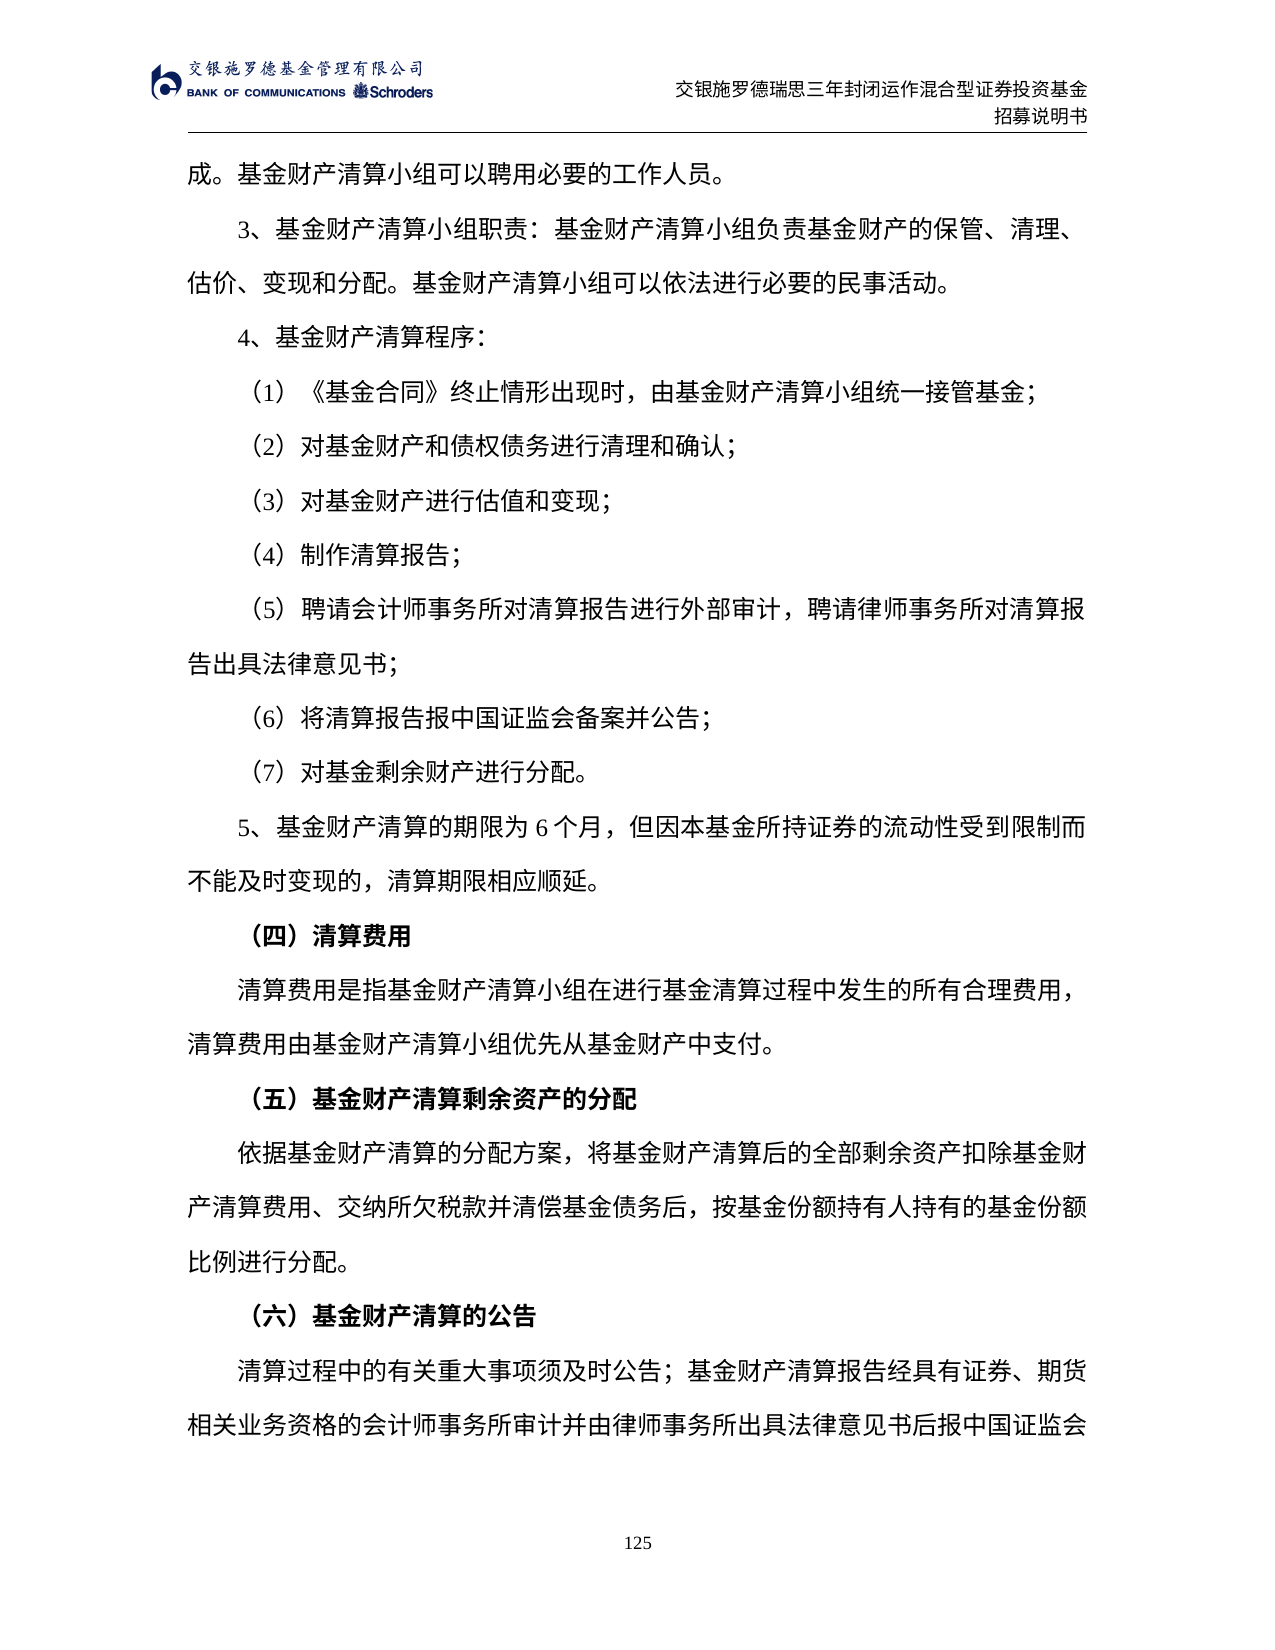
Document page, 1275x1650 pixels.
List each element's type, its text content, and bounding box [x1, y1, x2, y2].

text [187, 155, 1087, 191]
text 3、基金财产清算小组职责：基金财产清算小组负责基金财产的保管、清理、估价、变现和分配。基金财产清算小组可以依法进行必要的民事活动。 [187, 209, 1087, 300]
text （四）清算费用 [187, 916, 1087, 952]
text （1）《基金合同》终止情形出现时，由基金财产清算小组统一接管基金； [187, 372, 1087, 408]
text （4）制作清算报告； [187, 535, 1087, 572]
text （2）对基金财产和债权债务进行清理和确认； [187, 427, 1087, 463]
text （5）聘请会计师事务所对清算报告进行外部审计，聘请律师事务所对清算报告出具法律意见书； [187, 590, 1087, 680]
text （6）将清算报告报中国证监会备案并公告； [187, 698, 1087, 735]
text 4、基金财产清算程序： [187, 318, 1087, 354]
text （六）基金财产清算的公告 [187, 1297, 1087, 1333]
picture [151, 61, 433, 100]
text 清算费用是指基金财产清算小组在进行基金清算过程中发生的所有合理费用，清算费用由基金财产清算小组优先从基金财产中支付。 [187, 970, 1087, 1061]
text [187, 1351, 1087, 1442]
text （五）基金财产清算剩余资产的分配 [187, 1079, 1087, 1115]
text （3）对基金财产进行估值和变现； [187, 481, 1087, 517]
text （7）对基金剩余财产进行分配。 [187, 753, 1087, 789]
text 依据基金财产清算的分配方案，将基金财产清算后的全部剩余资产扣除基金财产清算费用、交纳所欠税款并清偿基金债务后，按基金份额持有人持有的基金份额比例进行分配。 [187, 1133, 1087, 1278]
text 5、基金财产清算的期限为6个月，但因本基金所持证券的流动性受到限制而不能及时变现的，清算期限相应顺延。 [187, 807, 1087, 898]
